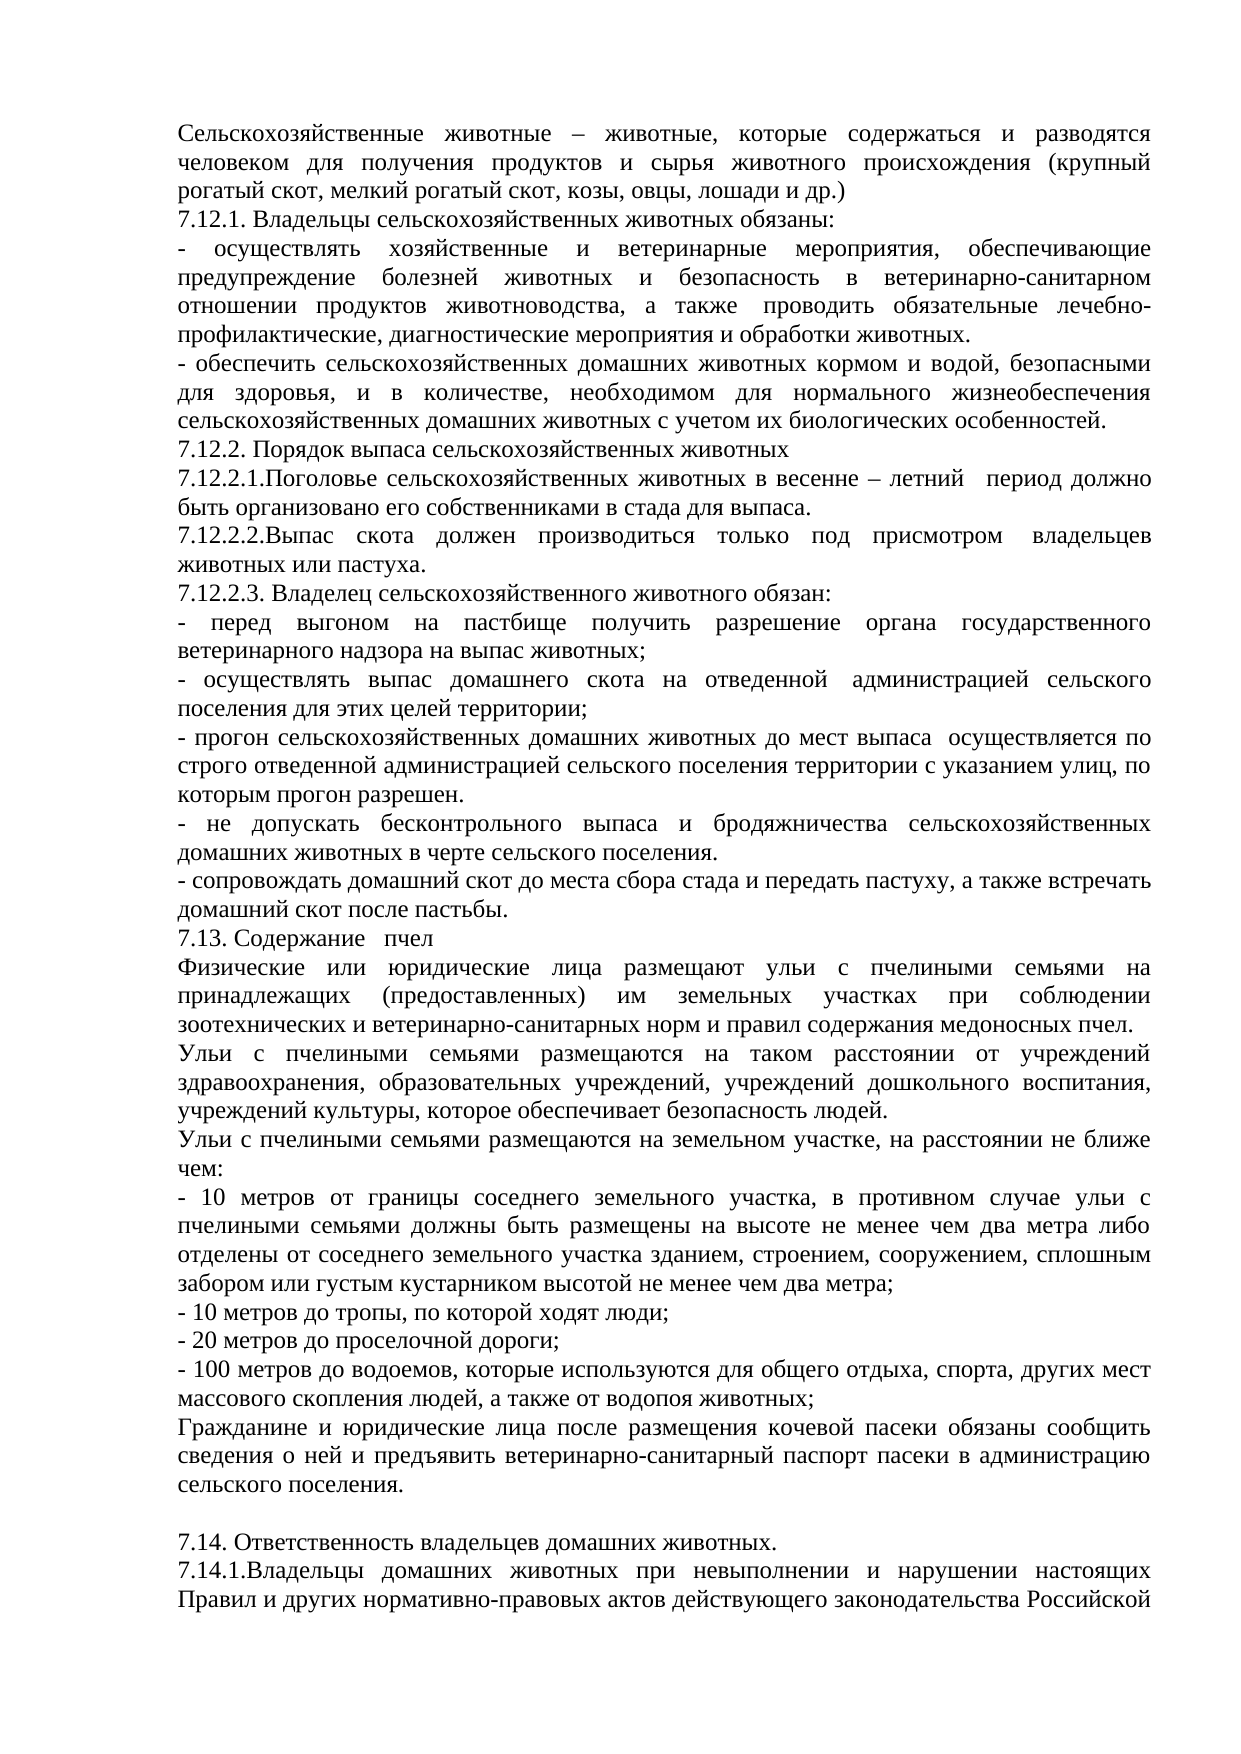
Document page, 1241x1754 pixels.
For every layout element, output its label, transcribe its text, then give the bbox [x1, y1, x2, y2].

text 7.13. Содержание пчел [177, 923, 1152, 952]
text - осуществлять хозяйственные и ветеринарные мероприятия, обеспечивающие предупреждение болезней животных и безопасность в ветеринарно-санитарном отношении продуктов животноводства, а также проводить обязательные лечебно-профилактические, диагностические мероприятия и обработки животных. [177, 233, 1152, 348]
text - 20 метров до проселочной дороги; [177, 1326, 1152, 1354]
text - осуществлять выпас домашнего скота на отведенной администрацией сельского поселения для этих целей территории; [177, 664, 1152, 722]
text - сопровождать домашний скот до места сбора стада и передать пастуху, а также встречать домашний скот после пастьбы. [177, 866, 1152, 923]
text - обеспечить сельскохозяйственных домашних животных кормом и водой, безопасными для здоровья, и в количестве, необходимом для нормального жизнеобеспечения сельскохозяйственных домашних животных с учетом их биологических особенностей. [177, 348, 1152, 434]
text Гражданине и юридические лица после размещения кочевой пасеки обязаны сообщить сведения о ней и предъявить ветеринарно-санитарный паспорт пасеки в администрацию сельского поселения. [177, 1412, 1152, 1498]
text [177, 1556, 1152, 1613]
text Ульи с пчелиными семьями размещаются на земельном участке, на расстоянии не ближе чем: [177, 1124, 1152, 1182]
text Физические или юридические лица размещают ульи с пчелиными семьями на принадлежащих (предоставленных) им земельных участках при соблюдении зоотехнических и ветеринарно-санитарных норм и правил содержания медоносных пчел. [177, 952, 1152, 1038]
text Ульи с пчелиными семьями размещаются на таком расстоянии от учреждений здравоохранения, образовательных учреждений, учреждений дошкольного воспитания, учреждений культуры, которое обеспечивает безопасность людей. [177, 1038, 1152, 1124]
text - 100 метров до водоемов, которые используются для общего отдыха, спорта, других мест массового скопления людей, а также от водопоя животных; [177, 1354, 1152, 1412]
text - прогон сельскохозяйственных домашних животных до мест выпаса осуществляется по строго отведенной администрацией сельского поселения территории с указанием улиц, по которым прогон разрешен. [177, 722, 1152, 808]
text 7.12.2.2.Выпас скота должен производиться только под присмотром владельцев животных или пастуха. [177, 521, 1152, 578]
text - 10 метров до тропы, по которой ходят люди; [177, 1297, 1152, 1326]
text 7.12.2. Порядок выпаса сельскохозяйственных животных [177, 434, 1152, 463]
text Сельскохозяйственные животные – животные, которые содержаться и разводятся человеком для получения продуктов и сырья животного происхождения (крупный рогатый скот, мелкий рогатый скот, козы, овцы, лошади и др.) [177, 118, 1152, 204]
text 7.14. Ответственность владельцев домашних животных. [177, 1527, 1152, 1556]
text - не допускать бесконтрольного выпаса и бродяжничества сельскохозяйственных домашних животных в черте сельского поселения. [177, 808, 1152, 866]
text - перед выгоном на пастбище получить разрешение органа государственного ветеринарного надзора на выпас животных; [177, 607, 1152, 664]
text - 10 метров от границы соседнего земельного участка, в противном случае ульи с пчелиными семьями должны быть размещены на высоте не менее чем два метра либо отделены от соседнего земельного участка зданием, строением, сооружением, сплошным забором или густым кустарником высотой не менее чем два метра; [177, 1182, 1152, 1297]
text 7.12.2.1.Поголовье сельскохозяйственных животных в весенне – летний период должно быть организовано его собственниками в стада для выпаса. [177, 463, 1152, 521]
text 7.12.1. Владельцы сельскохозяйственных животных обязаны: [177, 204, 1152, 233]
text 7.12.2.3. Владелец сельскохозяйственного животного обязан: [177, 578, 1152, 607]
